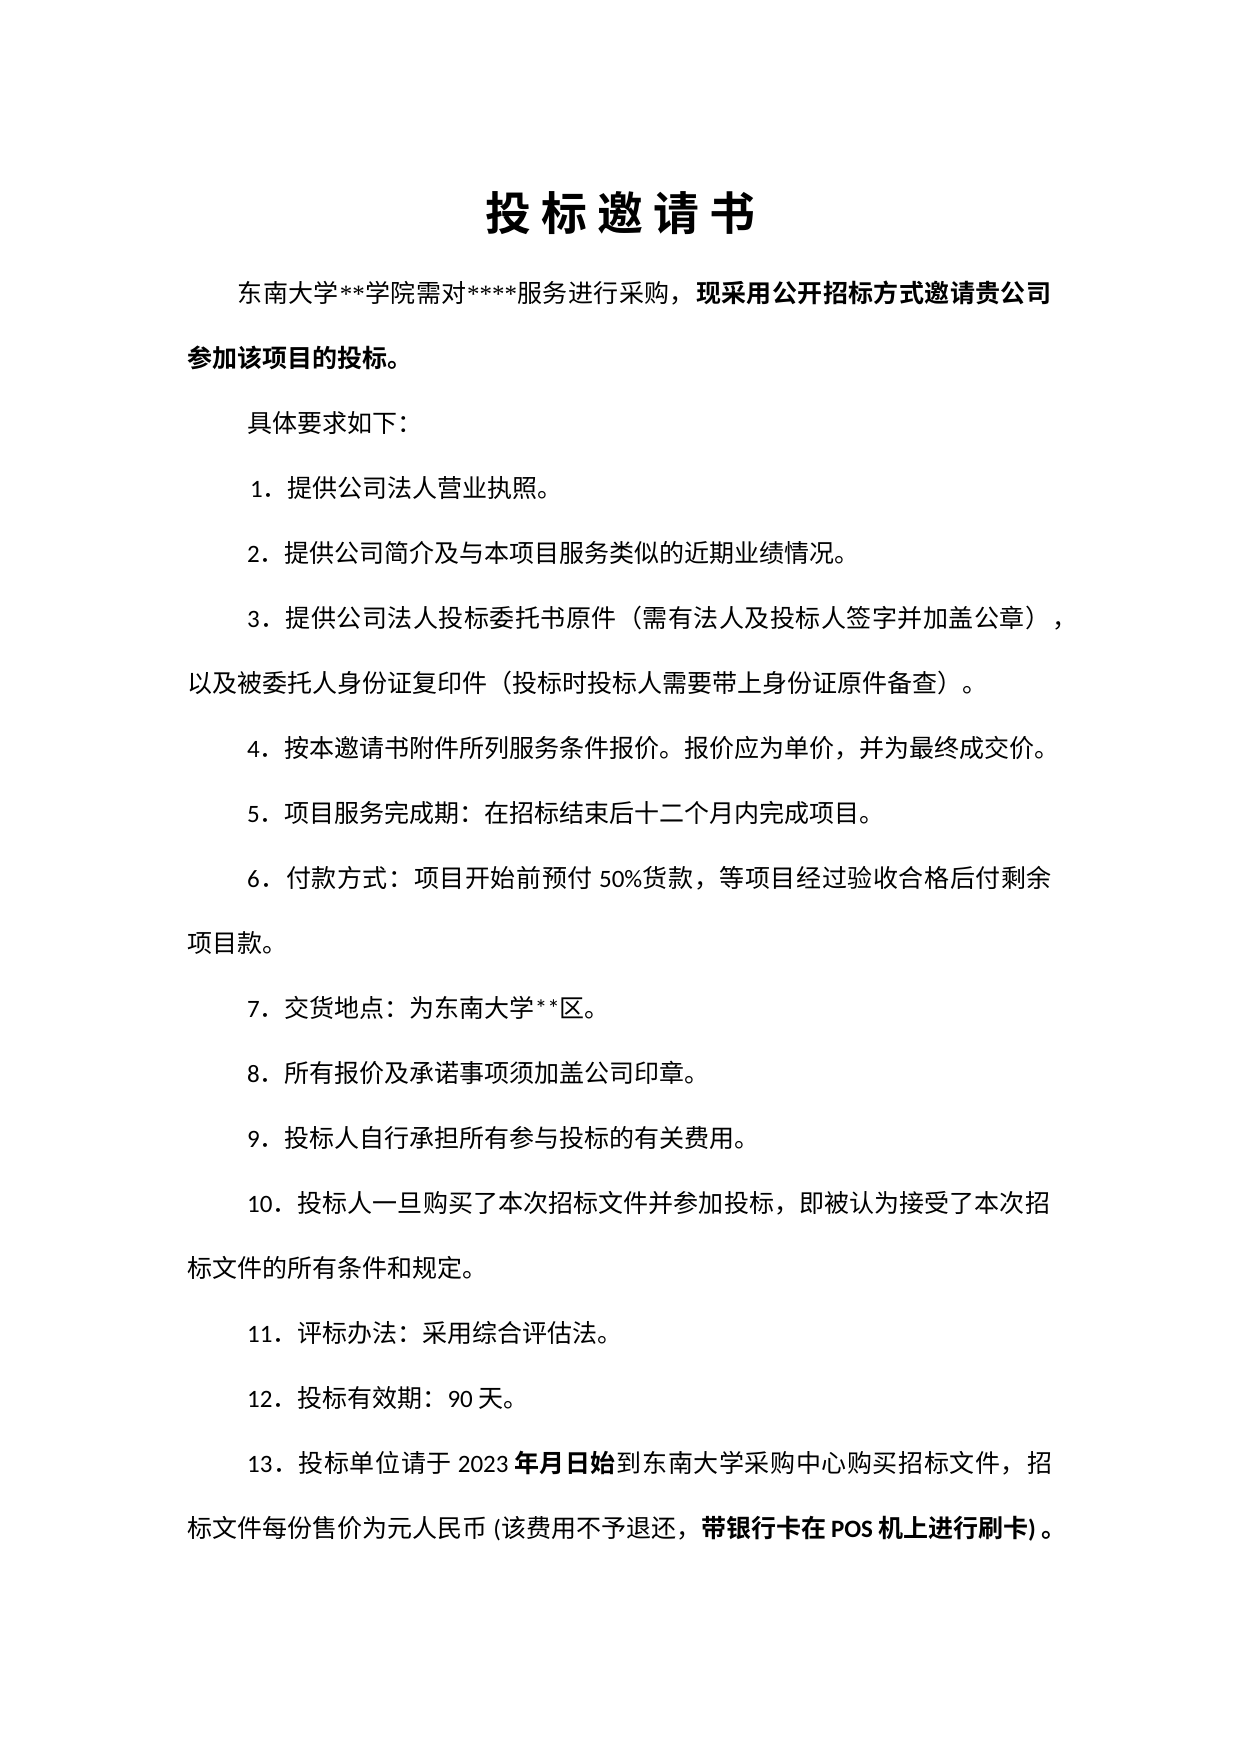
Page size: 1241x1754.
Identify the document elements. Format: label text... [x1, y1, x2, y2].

text 5．项目服务完成期：在招标结束后十二个月内完成项目。 [187, 779, 1053, 844]
text 具体要求如下： [187, 389, 1053, 454]
text 1．提供公司法人营业执照。 [187, 454, 1053, 519]
text 7．交货地点：为东南大学**区。 [187, 974, 1053, 1039]
text 6．付款方式：项目开始前预付50%货款，等项目经过验收合格后付剩余项目款。 [187, 844, 1053, 974]
text 投 标 邀 请 书 [187, 162, 1053, 259]
text 东南大学**学院需对****服务进行采购，现采用公开招标方式邀请贵公司参加该项目的投标。 [187, 259, 1053, 389]
text 9．投标人自行承担所有参与投标的有关费用。 [187, 1104, 1053, 1169]
text 4．按本邀请书附件所列服务条件报价。报价应为单价，并为最终成交价。 [187, 714, 1053, 779]
text 13．投标单位请于2023年月日始到东南大学采购中心购买招标文件，招标文件每份售价为元人民币 (该费用不予退还，带银行卡在POS机上进行刷卡) 。 [187, 1429, 1053, 1559]
text 12．投标有效期：90 天。 [187, 1364, 1053, 1429]
text 11．评标办法：采用综合评估法。 [187, 1299, 1053, 1364]
text 10．投标人一旦购买了本次招标文件并参加投标，即被认为接受了本次招标文件的所有条件和规定。 [187, 1169, 1053, 1299]
text 8．所有报价及承诺事项须加盖公司印章。 [187, 1039, 1053, 1104]
text 2．提供公司简介及与本项目服务类似的近期业绩情况。 [187, 519, 1053, 584]
text 3．提供公司法人投标委托书原件（需有法人及投标人签字并加盖公章），以及被委托人身份证复印件（投标时投标人需要带上身份证原件备查）。 [187, 584, 1053, 714]
